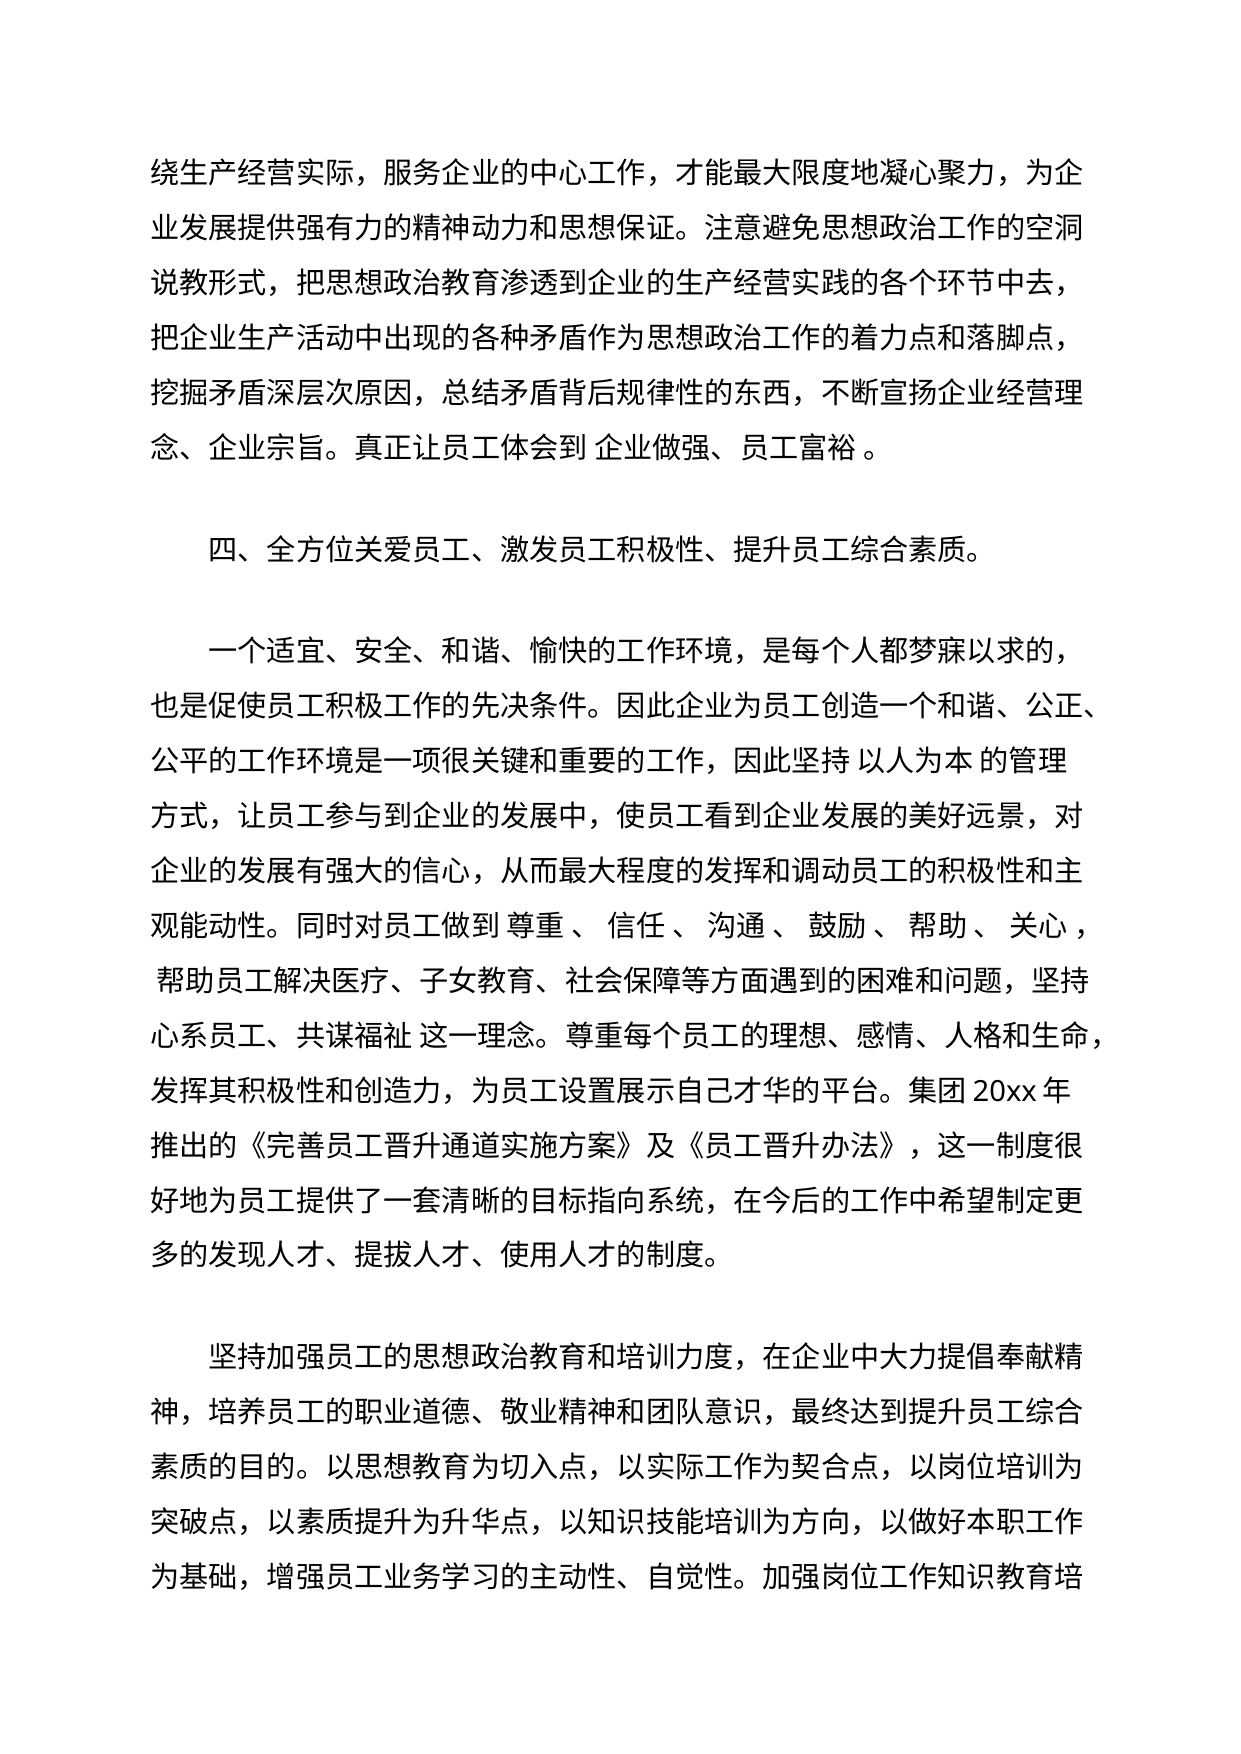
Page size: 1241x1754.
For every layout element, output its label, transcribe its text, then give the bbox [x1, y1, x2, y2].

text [150, 150, 1090, 467]
text 一个适宜、安全、和谐、愉快的工作环境，是每个人都梦寐以求的，也是促使员工积极工作的先决条件。因此企业为员工创造一个和谐、公正、公平的工作环境是一项很关键和重要的工作，因此坚持 以人为本 的管理方式，让员工参与到企业的发展中，使员工看到企业发展的美好远景，对企业的发展有强大的信心，从而最大程度的发挥和调动员工的积极性和主观能动性。同时对员工做到 尊重 、 信任 、 沟通 、 鼓励 、 帮助 、 关心 ， 帮助员工解决医疗、子女教育、社会保障等方面遇到的困难和问题，坚持 心系员工、共谋福祉 这一理念。尊重每个员工的理想、感情、人格和生命，发挥其积极性和创造力，为员工设置展示自己才华的平台。集团20xx年推出的《完善员工晋升通道实施方案》及《员工晋升办法》，这一制度很好地为员工提供了一套清晰的目标指向系统，在今后的工作中希望制定更多的发现人才、提拔人才、使用人才的制度。 [150, 628, 1090, 1274]
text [150, 1334, 1090, 1596]
text 四、全方位关爱员工、激发员工积极性、提升员工综合素质。 [150, 526, 1090, 568]
